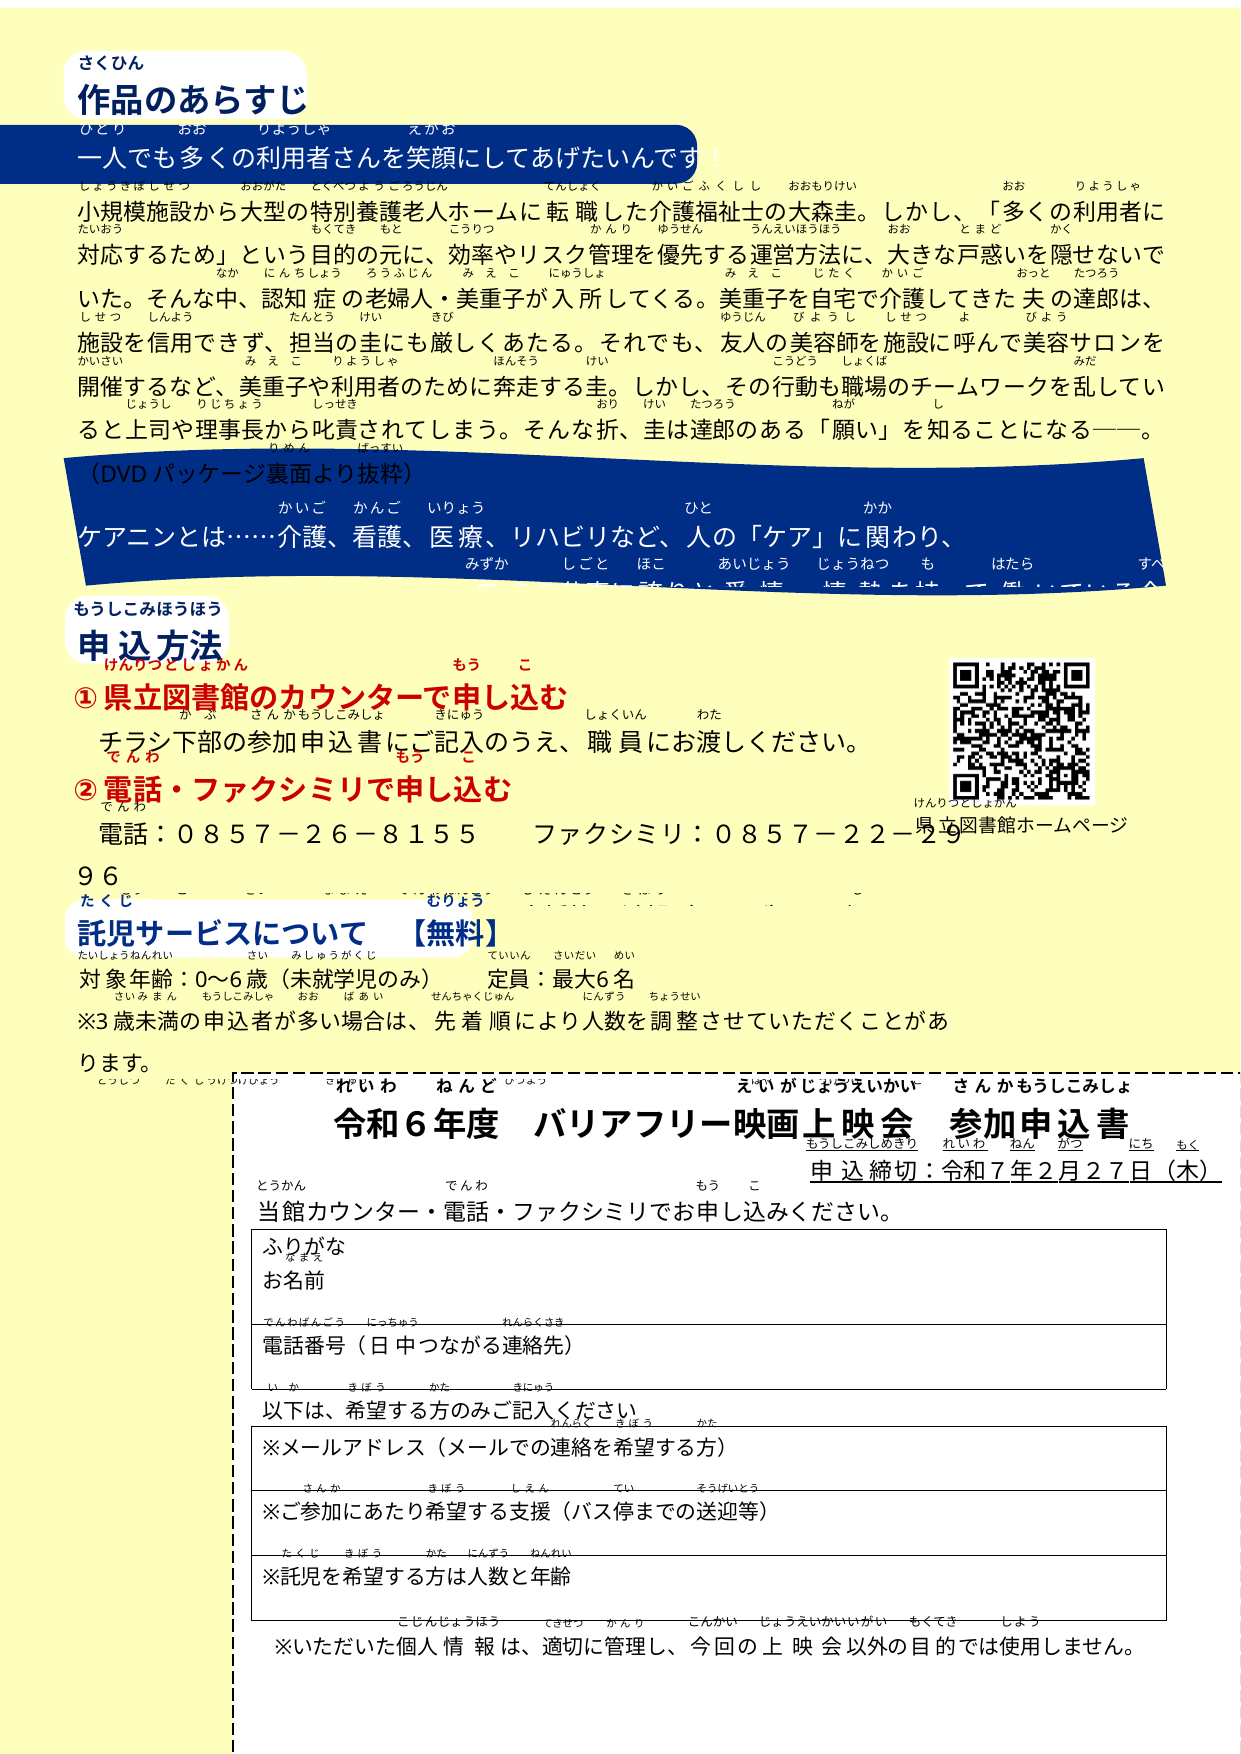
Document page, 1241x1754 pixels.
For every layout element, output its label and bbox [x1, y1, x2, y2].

picture [949, 658, 1095, 805]
